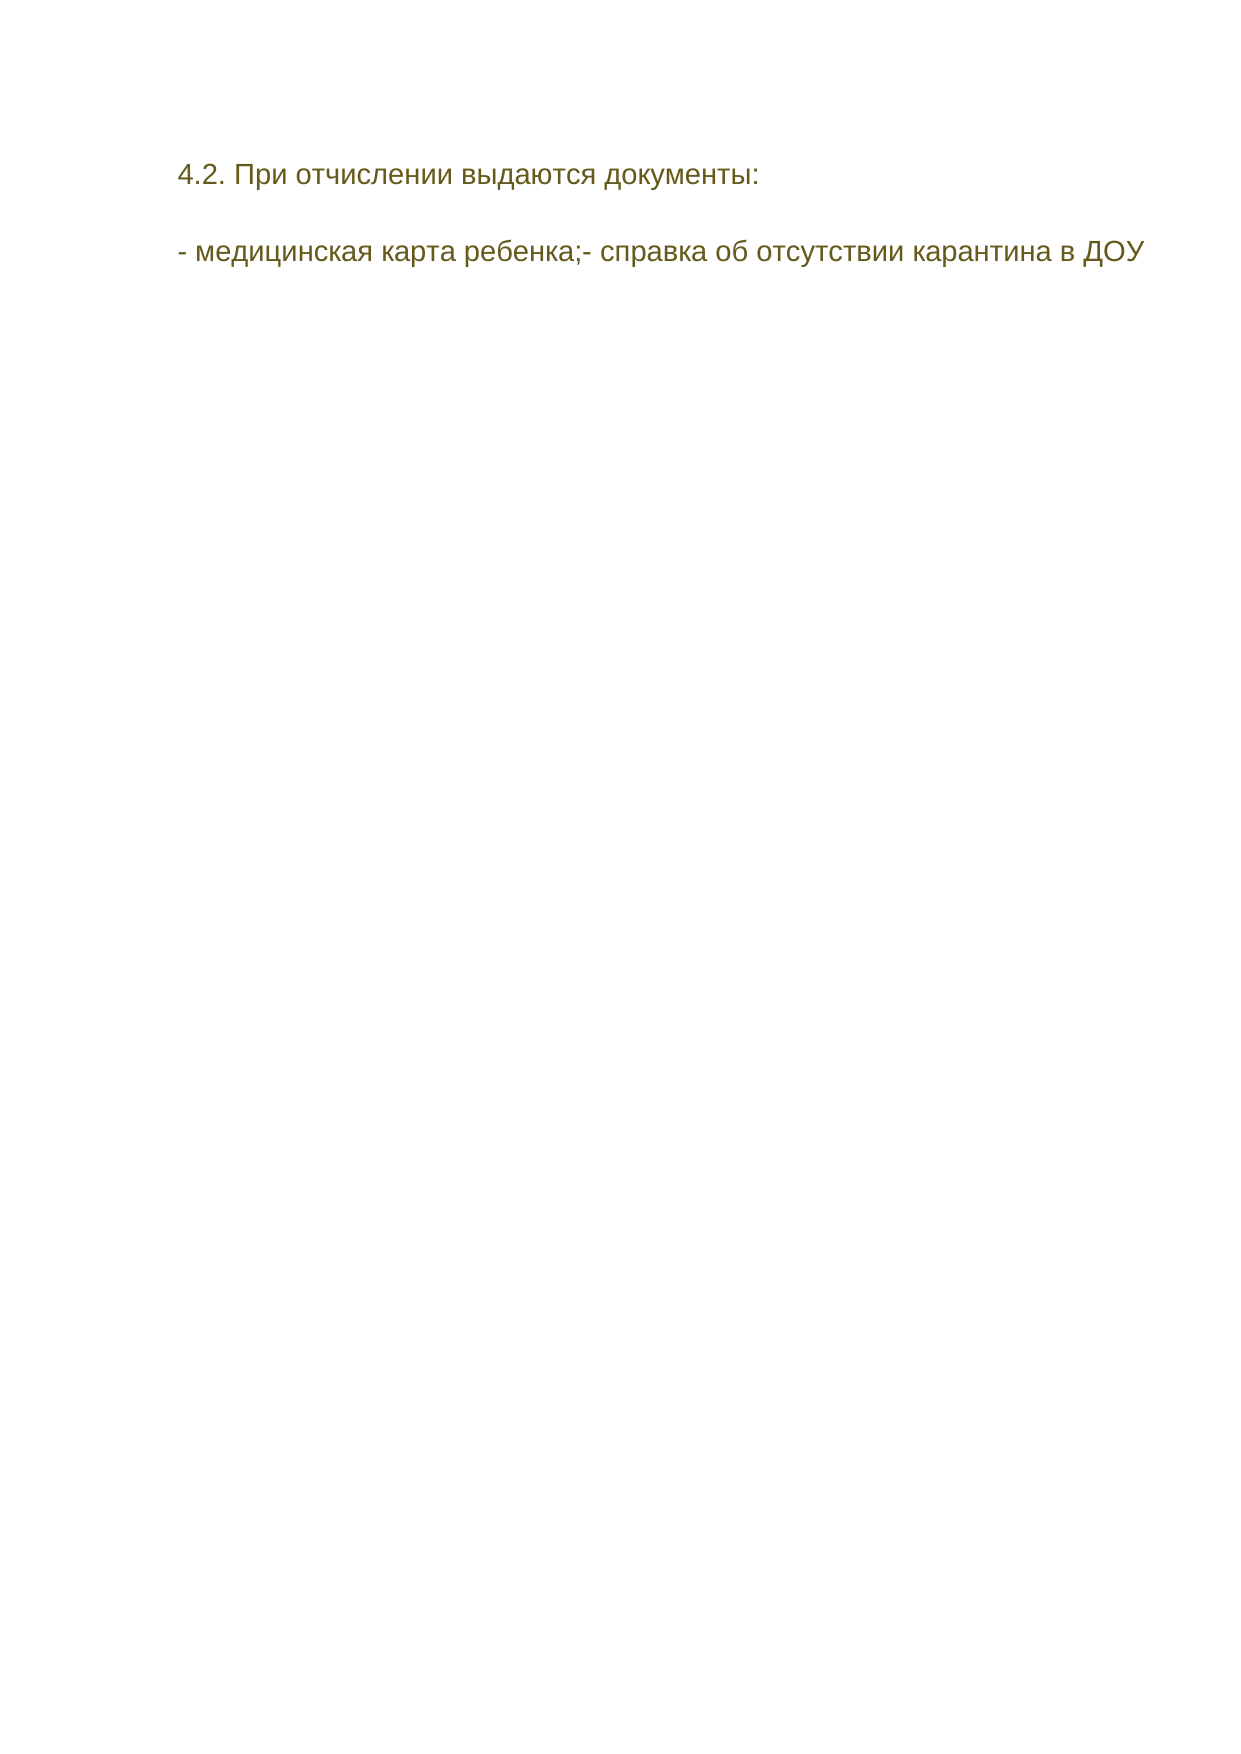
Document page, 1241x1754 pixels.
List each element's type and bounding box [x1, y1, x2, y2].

text [177, 118, 1152, 267]
